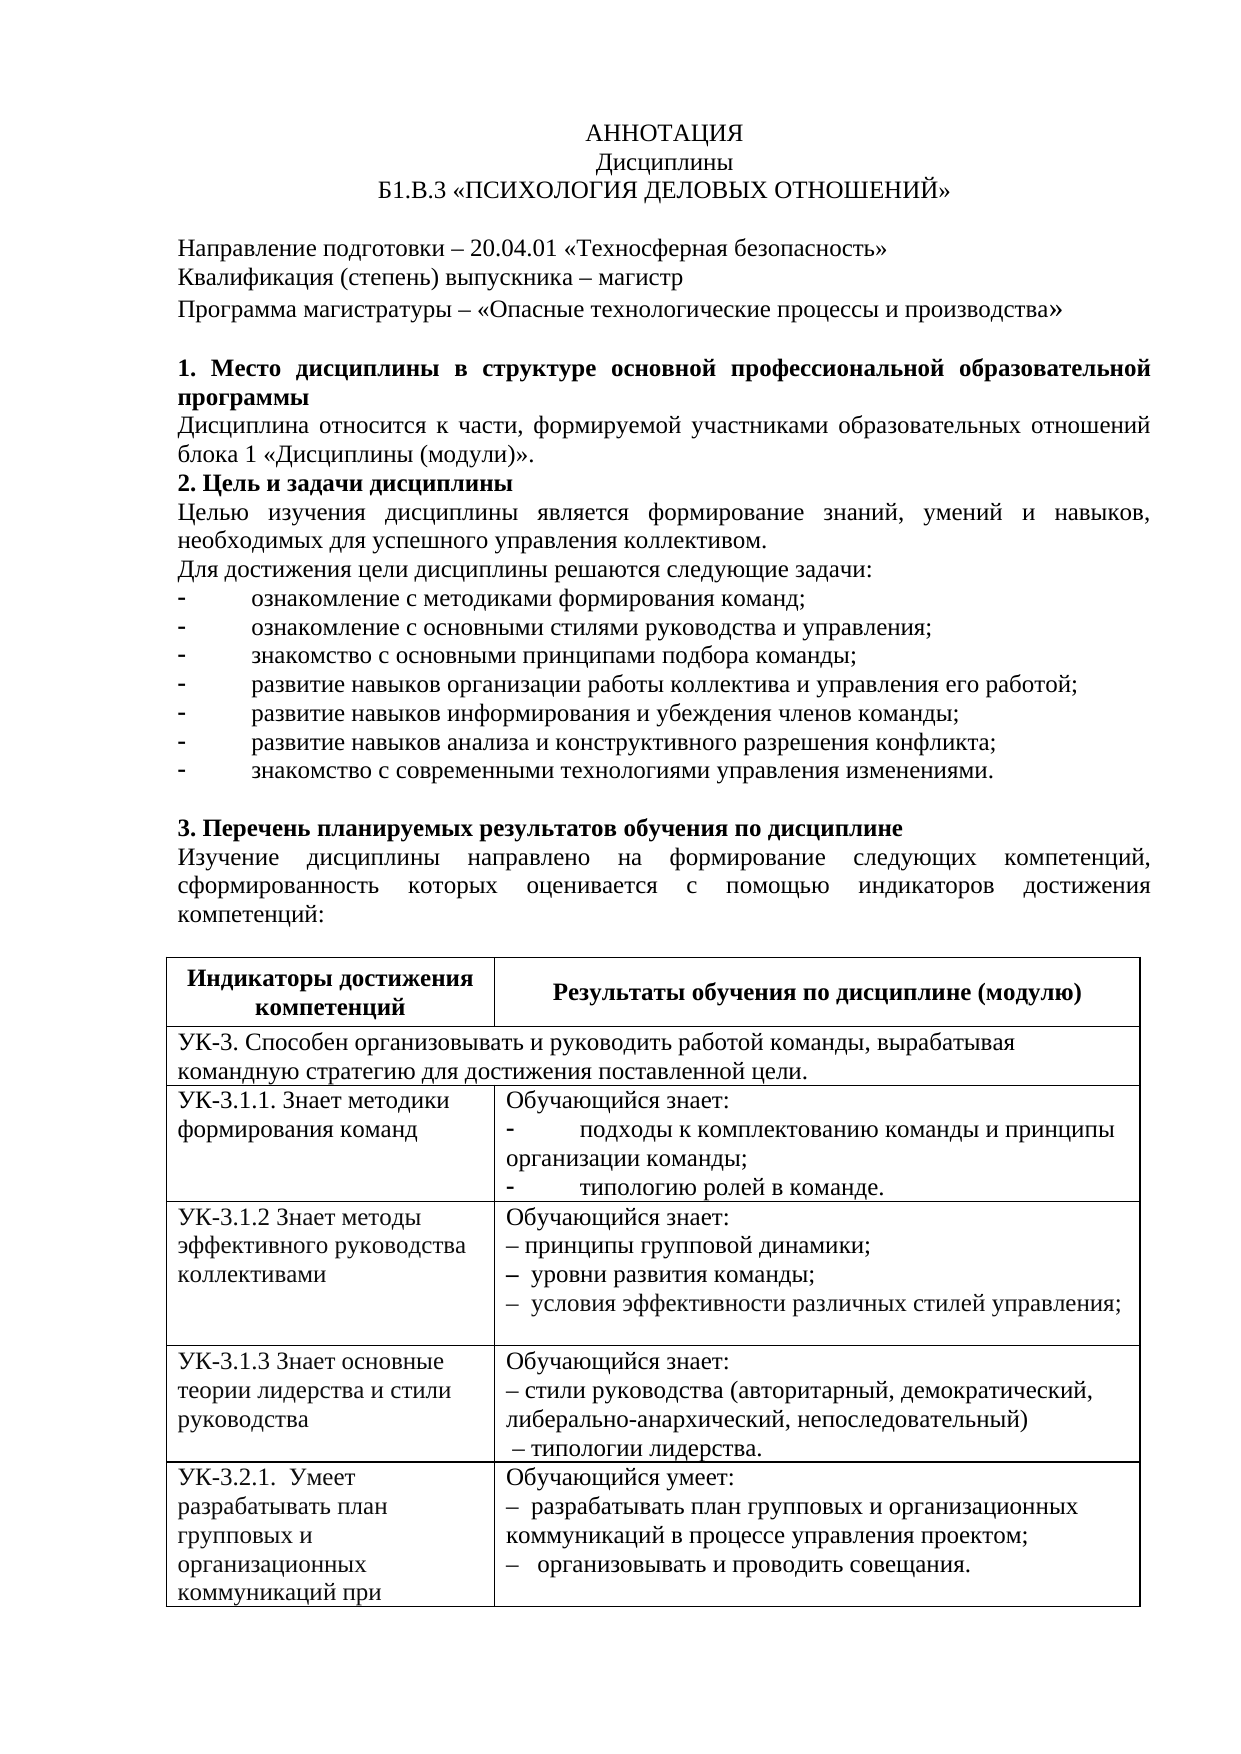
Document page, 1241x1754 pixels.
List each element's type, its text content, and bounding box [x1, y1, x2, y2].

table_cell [167, 1463, 494, 1606]
text Квалификация (степень) выпускника – магистр [177, 262, 1152, 291]
table_cell Обучающийся знает: подходы к комплектованию команды и принципы организации команды; типологию ролей в команде. [495, 1086, 1139, 1201]
table_cell УК-3.1.3 Знает основные теории лидерства и стили руководства [167, 1346, 494, 1461]
text Программа магистратуры – «Опасные технологические процессы и производства» [177, 291, 1152, 324]
text Б1.В.3 «ПСИХОЛОГИЯ ДЕЛОВЫХ ОТНОШЕНИЙ» [177, 176, 1152, 204]
text 1. Место дисциплины в структуре основной профессиональной образовательной программы [177, 353, 1152, 410]
text 3. Перечень планируемых результатов обучения по дисциплине [177, 813, 1152, 842]
list развитие навыков информирования и убеждения членов команды; [177, 698, 1152, 727]
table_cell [495, 1463, 1139, 1606]
table_cell УК-3.1.1. Знает методики формирования команд [167, 1086, 494, 1201]
list ознакомление с методиками формирования команд; [177, 583, 1152, 612]
text Для достижения цели дисциплины решаются следующие задачи: [177, 554, 1152, 583]
text Направление подготовки – 20.04.01 «Техносферная безопасность» [177, 233, 1152, 262]
list развитие навыков анализа и конструктивного разрешения конфликта; [177, 727, 1152, 755]
list развитие навыков организации работы коллектива и управления его работой; [177, 669, 1152, 698]
table_cell Обучающийся знает: – принципы групповой динамики; – уровни развития команды; – условия эффективности различных стилей управления; [495, 1202, 1139, 1345]
text Целью изучения дисциплины является формирование знаний, умений и навыков, необходимых для успешного управления коллективом. [177, 497, 1152, 554]
text Изучение дисциплины направлено на формирование следующих компетенций, сформированность которых оценивается с помощью индикаторов достижения компетенций: [177, 842, 1152, 928]
table_cell Обучающийся знает: – стили руководства (авторитарный, демократический, либерально-анархический, непоследовательный) – типологии лидерства. [495, 1346, 1139, 1461]
table_cell УК-3. Способен организовывать и руководить работой команды, вырабатывая командную стратегию для достижения поставленной цели. [167, 1027, 1139, 1084]
text АННОТАЦИЯ [177, 118, 1152, 147]
table_header Индикаторы достижения компетенций [167, 958, 494, 1026]
text 2. Цель и задачи дисциплины [177, 468, 1152, 497]
list ознакомление с основными стилями руководства и управления; [177, 612, 1152, 640]
text Дисциплины [177, 147, 1152, 176]
list знакомство с современными технологиями управления изменениями. [177, 755, 1152, 784]
table_cell УК-3.1.2 Знает методы эффективного руководства коллективами [167, 1202, 494, 1345]
text Дисциплина относится к части, формируемой участниками образовательных отношений блока 1 «Дисциплины (модули)». [177, 410, 1152, 468]
list знакомство с основными принципами подбора команды; [177, 640, 1152, 669]
table_header Результаты обучения по дисциплине (модулю) [495, 958, 1139, 1026]
